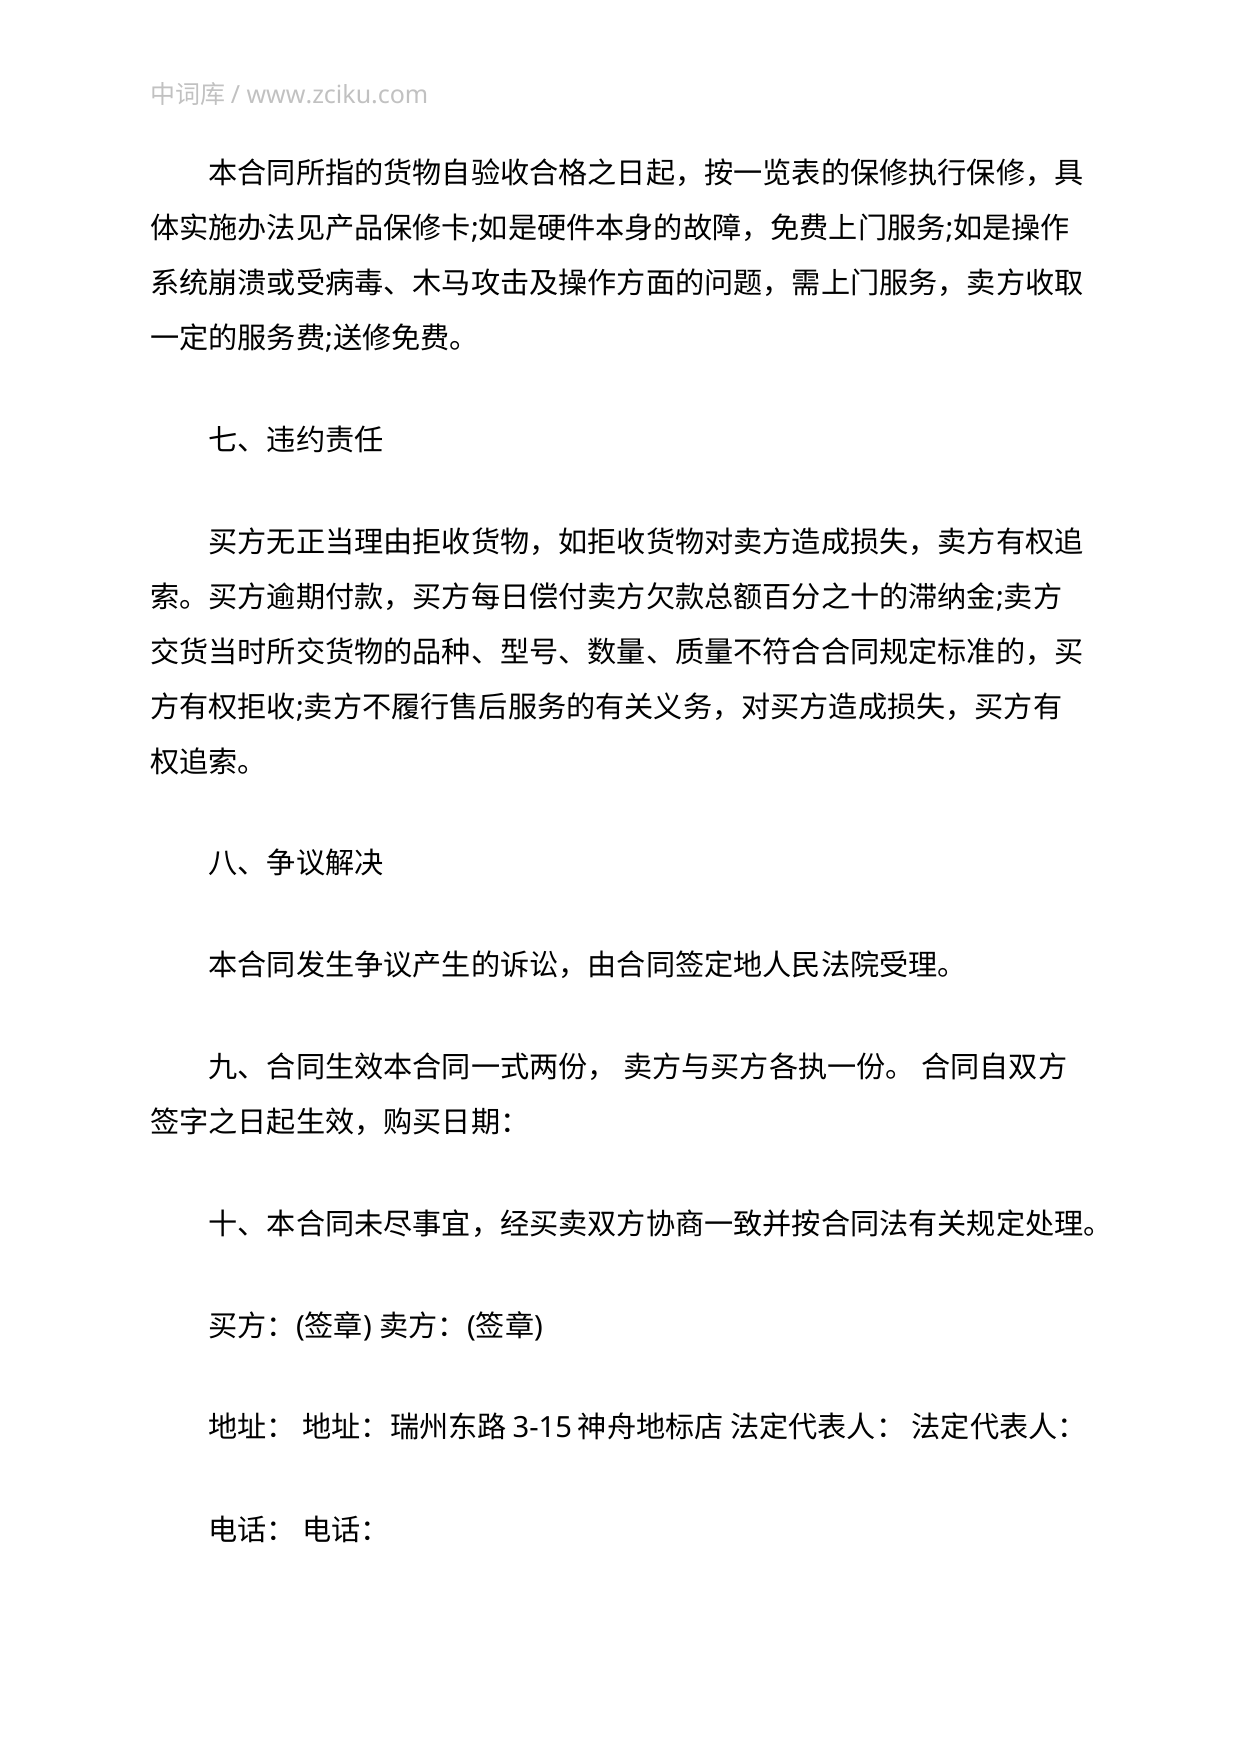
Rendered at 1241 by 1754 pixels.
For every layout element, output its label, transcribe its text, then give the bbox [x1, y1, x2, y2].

text 地址： 地址：瑞州东路3-15神舟地标店 法定代表人： 法定代表人： [150, 1404, 1090, 1446]
text 本合同所指的货物自验收合格之日起，按一览表的保修执行保修，具体实施办法见产品保修卡;如是硬件本身的故障，免费上门服务;如是操作系统崩溃或受病毒、木马攻击及操作方面的问题，需上门服务，卖方收取一定的服务费;送修免费。 [150, 150, 1090, 357]
text 十、本合同未尽事宜，经买卖双方协商一致并按合同法有关规定处理。 [150, 1200, 1090, 1243]
text 七、违约责任 [150, 417, 1090, 459]
text 买方：(签章) 卖方：(签章) [150, 1302, 1090, 1344]
text 九、合同生效本合同一式两份， 卖方与买方各执一份。 合同自双方签字之日起生效，购买日期： [150, 1044, 1090, 1141]
text 八、争议解决 [150, 840, 1090, 882]
text 电话： 电话： [150, 1506, 1090, 1548]
text 本合同发生争议产生的诉讼，由合同签定地人民法院受理。 [150, 942, 1090, 984]
text 买方无正当理由拒收货物，如拒收货物对卖方造成损失，卖方有权追索。买方逾期付款，买方每日偿付卖方欠款总额百分之十的滞纳金;卖方交货当时所交货物的品种、型号、数量、质量不符合合同规定标准的，买方有权拒收;卖方不履行售后服务的有关义务，对买方造成损失，买方有权追索。 [150, 518, 1090, 781]
